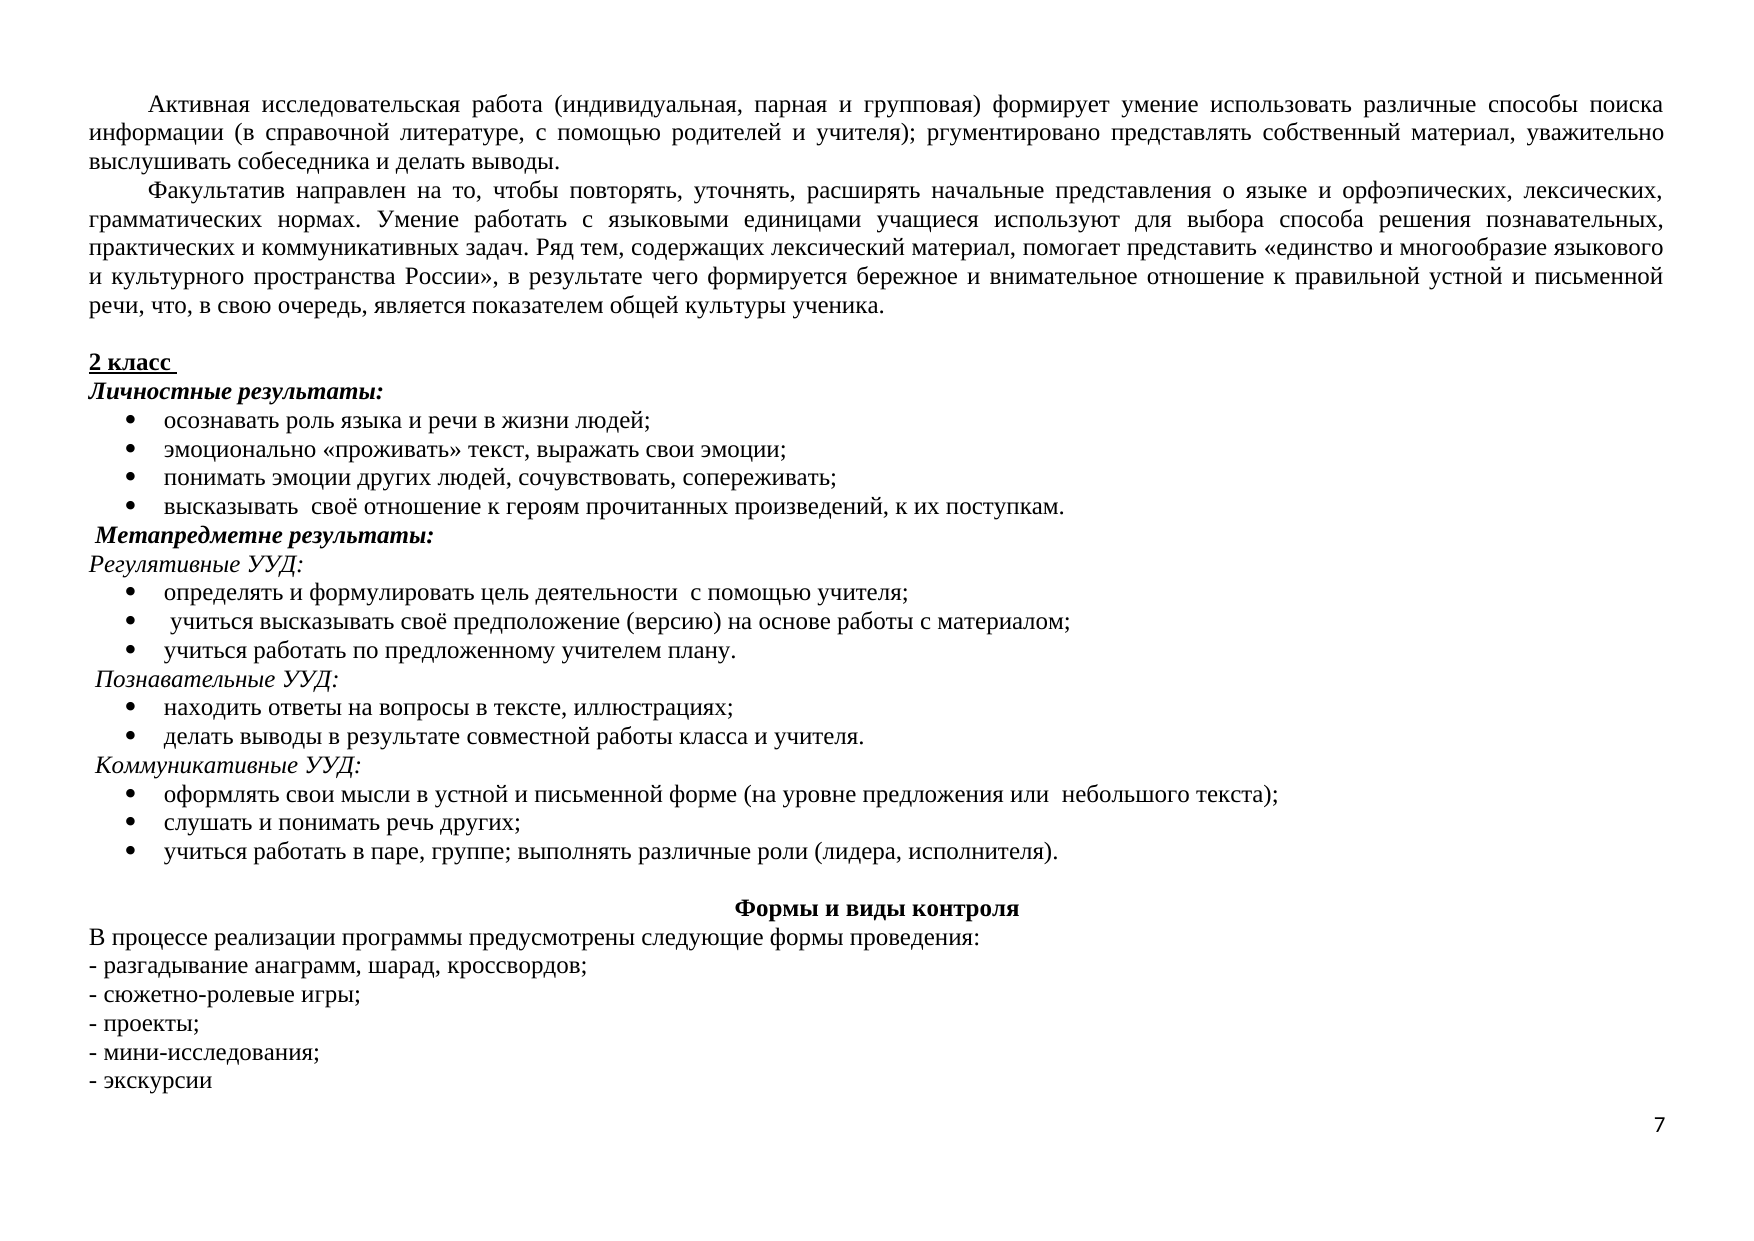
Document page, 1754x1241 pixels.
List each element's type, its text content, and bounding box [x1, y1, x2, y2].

list определять и формулировать цель деятельности с помощью учителя; [126, 577, 1665, 606]
list находить ответы на вопросы в тексте, иллюстрациях; [126, 692, 1665, 721]
list осознавать роль языка и речи в жизни людей; [126, 405, 1665, 434]
text - сюжетно-ролевые игры; [89, 979, 1665, 1008]
text Коммуникативные УУД: [89, 750, 1665, 779]
text - мини-исследования; [89, 1037, 1665, 1065]
text - разгадывание анаграмм, шарад, кроссвордов; [89, 950, 1665, 979]
text Познавательные УУД: [89, 664, 1665, 692]
list учиться работать в паре, группе; выполнять различные роли (лидера, исполнителя). [126, 836, 1665, 865]
text Личностные результаты: [89, 376, 1665, 405]
list высказывать своё отношение к героям прочитанных произведений, к их поступкам. [126, 491, 1665, 520]
list учиться работать по предложенному учителем плану. [126, 635, 1665, 664]
list оформлять свои мысли в устной и письменной форме (на уровне предложения или небольшого текста); [126, 779, 1665, 807]
text В процессе реализации программы предусмотрены следующие формы проведения: [89, 922, 1665, 950]
text Активная исследовательская работа (индивидуальная, парная и групповая) формирует умение использовать различные способы поиска информации (в справочной литературе, с помощью родителей и учителя); ргументировано представлять собственный материал, уважительно выслушивать собеседника и делать выводы. [89, 89, 1665, 175]
text Метапредметне результаты: [89, 520, 1665, 549]
text 2 класс [89, 347, 1665, 376]
list учиться высказывать своё предположение (версию) на основе работы с материалом; [126, 606, 1665, 635]
list понимать эмоции других людей, сочувствовать, сопереживать; [126, 462, 1665, 491]
text Формы и виды контроля [89, 893, 1665, 922]
text Регулятивные УУД: [89, 549, 1665, 577]
text - экскурсии [89, 1065, 1665, 1094]
text Факультатив направлен на то, чтобы повторять, уточнять, расширять начальные представления о языке и орфоэпических, лексических, грамматических нормах. Умение работать с языковыми единицами учащиеся используют для выбора способа решения познавательных, практических и коммуникативных задач. Ряд тем, содержащих лексический материал, помогает представить «единство и многообразие языкового и культурного пространства России», в результате чего формируется бережное и внимательное отношение к правильной устной и письменной речи, что, в свою очередь, является показателем общей культуры ученика. [89, 175, 1665, 319]
list эмоционально «проживать» текст, выражать свои эмоции; [126, 434, 1665, 462]
list делать выводы в результате совместной работы класса и учителя. [126, 721, 1665, 750]
text - проекты; [89, 1008, 1665, 1037]
list слушать и понимать речь других; [126, 807, 1665, 836]
